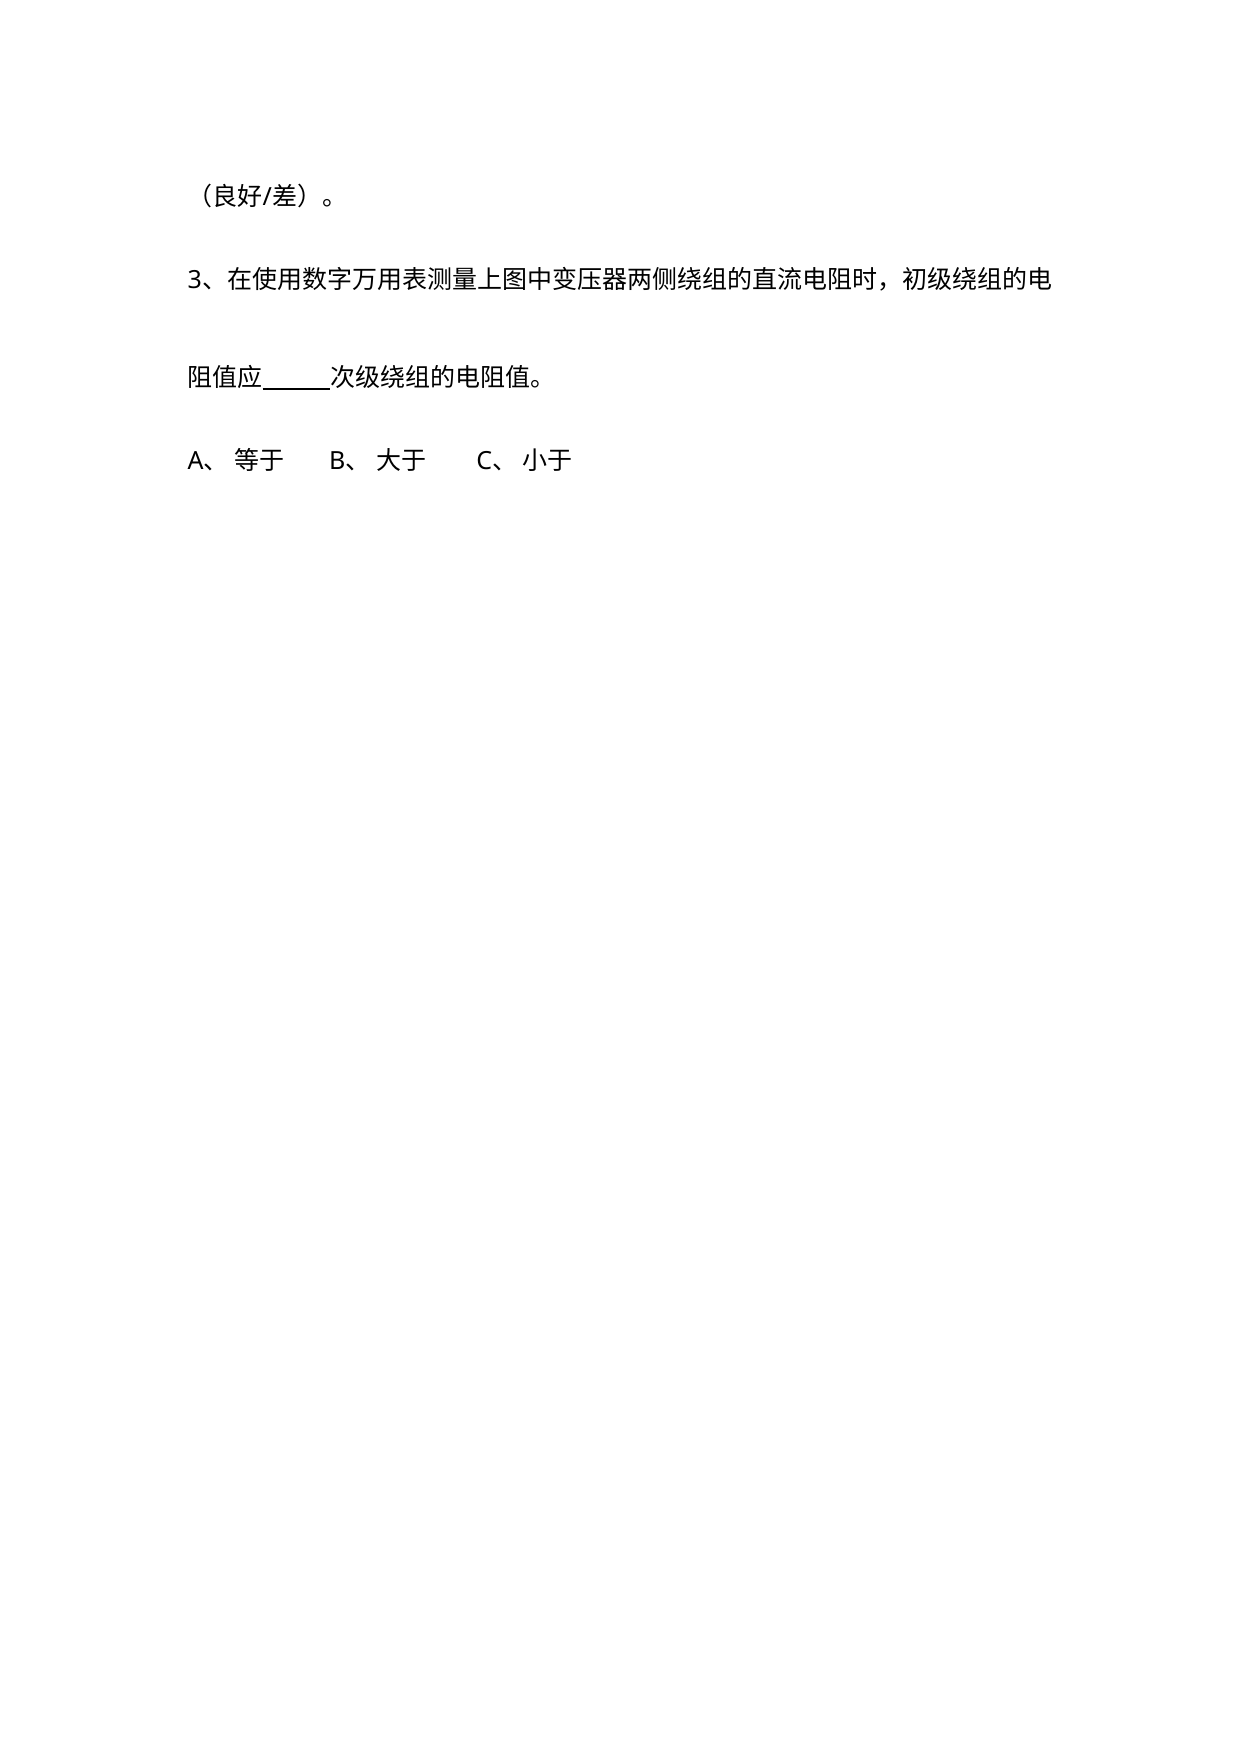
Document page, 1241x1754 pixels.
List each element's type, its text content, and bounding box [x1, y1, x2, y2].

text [187, 162, 1053, 227]
text 3、在使用数字万用表测量上图中变压器两侧绕组的直流电阻时，初级绕组的电阻值应 次级绕组的电阻值。 [187, 245, 1053, 408]
text A、 等于 B、 大于 C、 小于 [187, 426, 1053, 491]
